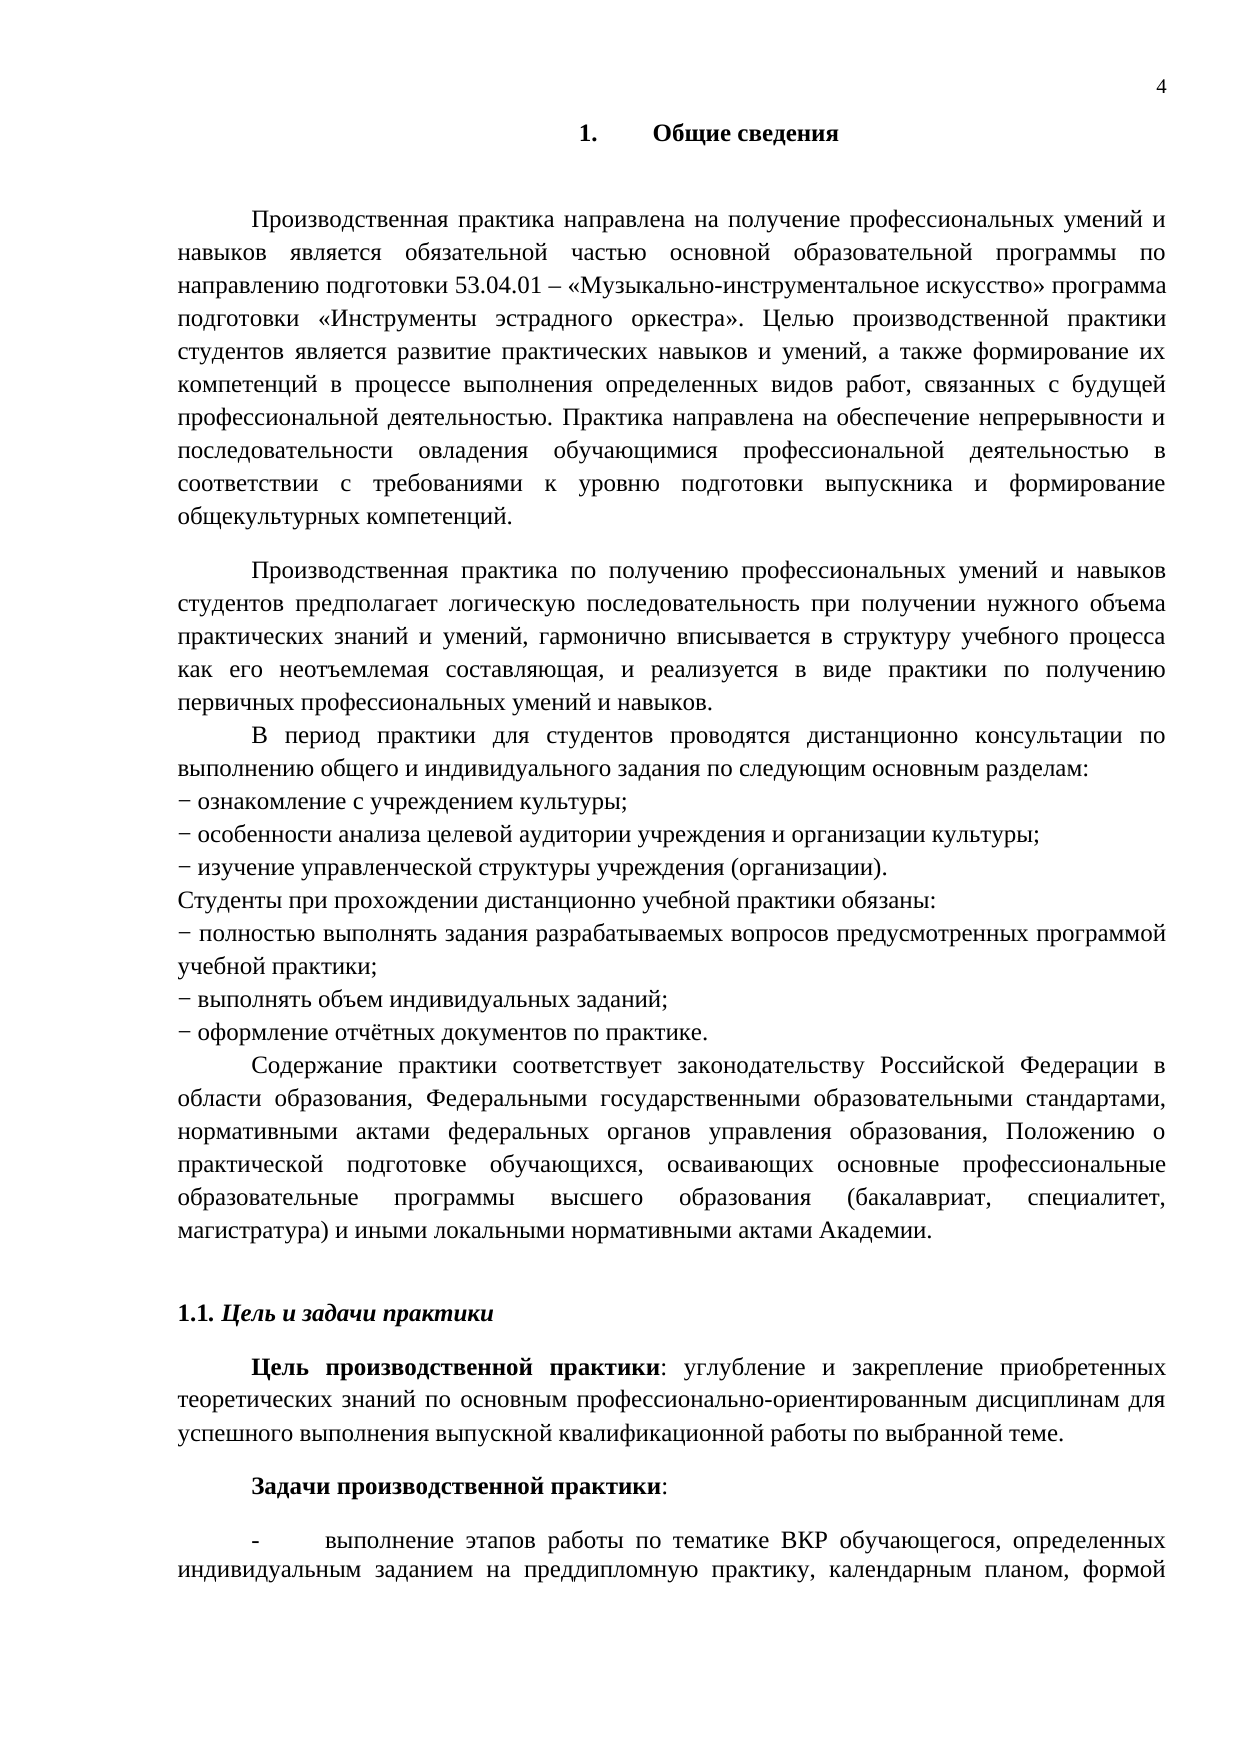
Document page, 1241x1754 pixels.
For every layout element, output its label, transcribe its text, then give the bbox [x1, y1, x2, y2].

text − полностью выполнять задания разрабатываемых вопросов предусмотренных программой учебной практики; [177, 918, 1167, 980]
text − изучение управленческой структуры учреждения (организации). [177, 852, 1167, 881]
text В период практики для студентов проводятся дистанционно консультации по выполнению общего и индивидуального задания по следующим основным разделам: [177, 720, 1167, 782]
list Общие сведения [177, 118, 1167, 147]
text − особенности анализа целевой аудитории учреждения и организации культуры; [177, 819, 1167, 848]
text Производственная практика по получению профессиональных умений и навыков студентов предполагает логическую последовательность при получении нужного объема практических знаний и умений, гармонично вписывается в структуру учебного процесса как его неотъемлемая составляющая, и реализуется в виде практики по получению первичных профессиональных умений и навыков. [177, 555, 1167, 716]
text Задачи производственной практики: [177, 1471, 1167, 1500]
text − оформление отчётных документов по практике. [177, 1017, 1167, 1046]
text − выполнять объем индивидуальных заданий; [177, 984, 1167, 1013]
text Содержание практики соответствует законодательству Российской Федерации в области образования, Федеральными государственными образовательными стандартами, нормативными актами федеральных органов управления образования, Положению о практической подготовке обучающихся, осваивающих основные профессиональные образовательные программы высшего образования (бакалавриат, специалитет, магистратура) и иными локальными нормативными актами Академии. [177, 1050, 1167, 1244]
text Студенты при прохождении дистанционно учебной практики обязаны: [177, 885, 1167, 914]
text − ознакомление с учреждением культуры; [177, 786, 1167, 814]
text 1.1. Цель и задачи практики [177, 1298, 1167, 1326]
text Производственная практика направлена на получение профессиональных умений и навыков является обязательной частью основной образовательной программы по направлению подготовки 53.04.01 – «Музыкально-инструментальное искусство» программа подготовки «Инструменты эстрадного оркестра». Целью производственной практики студентов является развитие практических навыков и умений, а также формирование их компетенций в процессе выполнения определенных видов работ, связанных с будущей профессиональной деятельностью. Практика направлена на обеспечение непрерывности и последовательности овладения обучающимися профессиональной деятельностью в соответствии с требованиями к уровню подготовки выпускника и формирование общекультурных компетенций. [177, 204, 1167, 529]
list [177, 1525, 1167, 1583]
text Цель производственной практики: углубление и закрепление приобретенных теоретических знаний по основным профессионально-ориентированным дисциплинам для успешного выполнения выпускной квалификационной работы по выбранной теме. [177, 1352, 1167, 1446]
